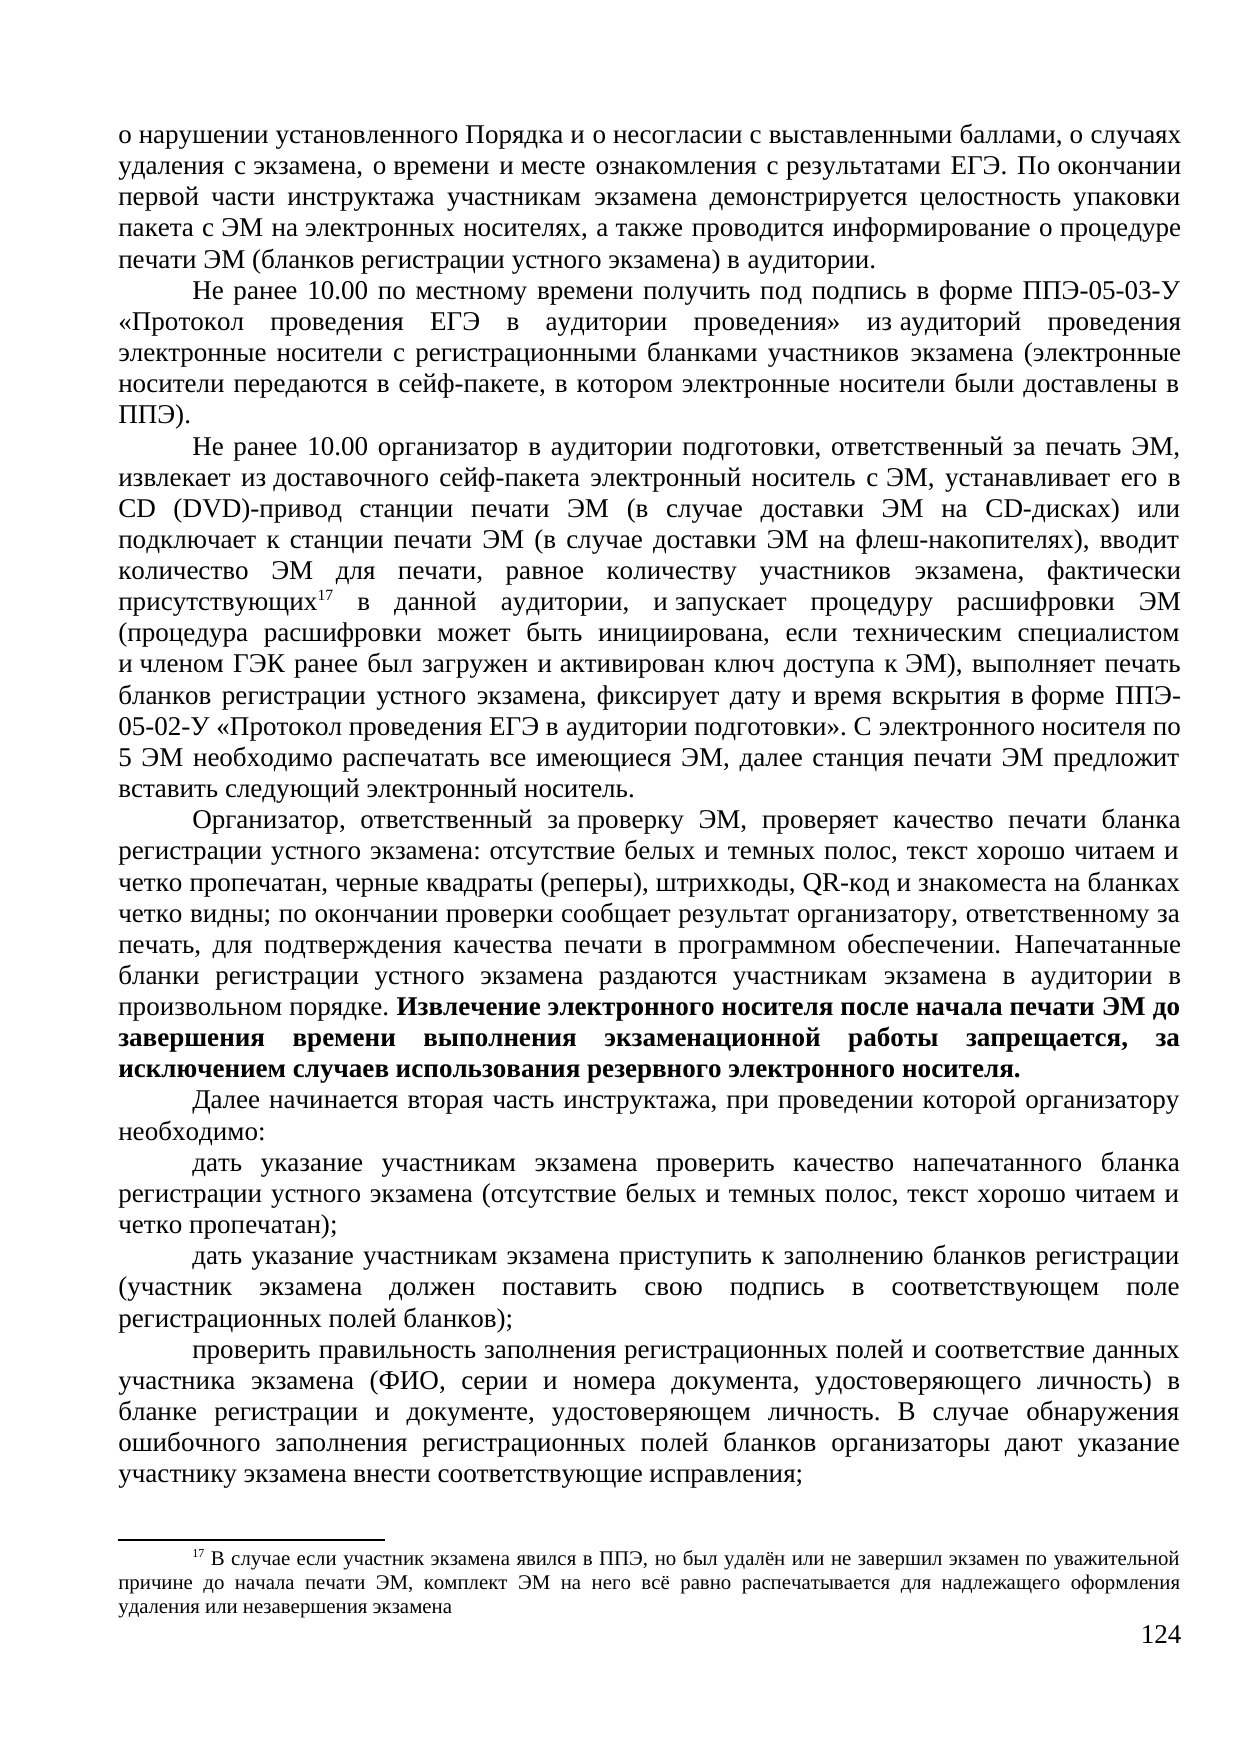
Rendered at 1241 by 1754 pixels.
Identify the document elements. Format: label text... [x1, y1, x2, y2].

text Не ранее 10.00 по местному времени получить под подпись в форме ППЭ-05-03-У «Протокол проведения ЕГЭ в аудитории проведения» из аудиторий проведения электронные носители с регистрационными бланками участников экзамена (электронные носители передаются в сейф-пакете, в котором электронные носители были доставлены в ППЭ). [118, 274, 1181, 429]
text Организатор, ответственный за проверку ЭМ, проверяет качество печати бланка регистрации устного экзамена: отсутствие белых и темных полос, текст хорошо читаем и четко пропечатан, черные квадраты (реперы), штрихкоды, QR-код и знакоместа на бланках четко видны; по окончании проверки сообщает результат организатору, ответственному за печать, для подтверждения качества печати в программном обеспечении. Напечатанные бланки регистрации устного экзамена раздаются участникам экзамена в аудитории в произвольном порядке. Извлечение электронного носителя после начала печати ЭМ до завершения времени выполнения экзаменационной работы запрещается, за исключением случаев использования резервного электронного носителя. [118, 803, 1181, 1084]
text проверить правильность заполнения регистрационных полей и соответствие данных участника экзамена (ФИО, серии и номера документа, удостоверяющего личность) в бланке регистрации и документе, удостоверяющем личность. В случае обнаружения ошибочного заполнения регистрационных полей бланков организаторы дают указание участнику экзамена внести соответствующие исправления; [118, 1333, 1181, 1488]
text дать указание участникам экзамена проверить качество напечатанного бланка регистрации устного экзамена (отсутствие белых и темных полос, текст хорошо читаем и четко пропечатан); [118, 1146, 1181, 1239]
text Не ранее 10.00 организатор в аудитории подготовки, ответственный за печать ЭМ, извлекает из доставочного сейф-пакета электронный носитель с ЭМ, устанавливает его в CD (DVD)-привод станции печати ЭМ (в случае доставки ЭМ на CD-дисках) или подключает к станции печати ЭМ (в случае доставки ЭМ на флеш-накопителях), вводит количество ЭМ для печати, равное количеству участников экзамена, фактически присутствующих в данной аудитории, и запускает процедуру расшифровки ЭМ (процедура расшифровки может быть инициирована, если техническим специалистом и членом ГЭК ранее был загружен и активирован ключ доступа к ЭМ), выполняет печать бланков регистрации устного экзамена, фиксирует дату и время вскрытия в форме ППЭ-05-02-У «Протокол проведения ЕГЭ в аудитории подготовки». С электронного носителя по 5 ЭМ необходимо распечатать все имеющиеся ЭМ, далее станция печати ЭМ предложит вставить следующий электронный носитель. [118, 429, 1181, 803]
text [118, 118, 1181, 274]
text дать указание участникам экзамена приступить к заполнению бланков регистрации (участник экзамена должен поставить свою подпись в соответствующем поле регистрационных полей бланков); [118, 1239, 1181, 1333]
text Далее начинается вторая часть инструктажа, при проведении которой организатору необходимо: [118, 1084, 1181, 1146]
